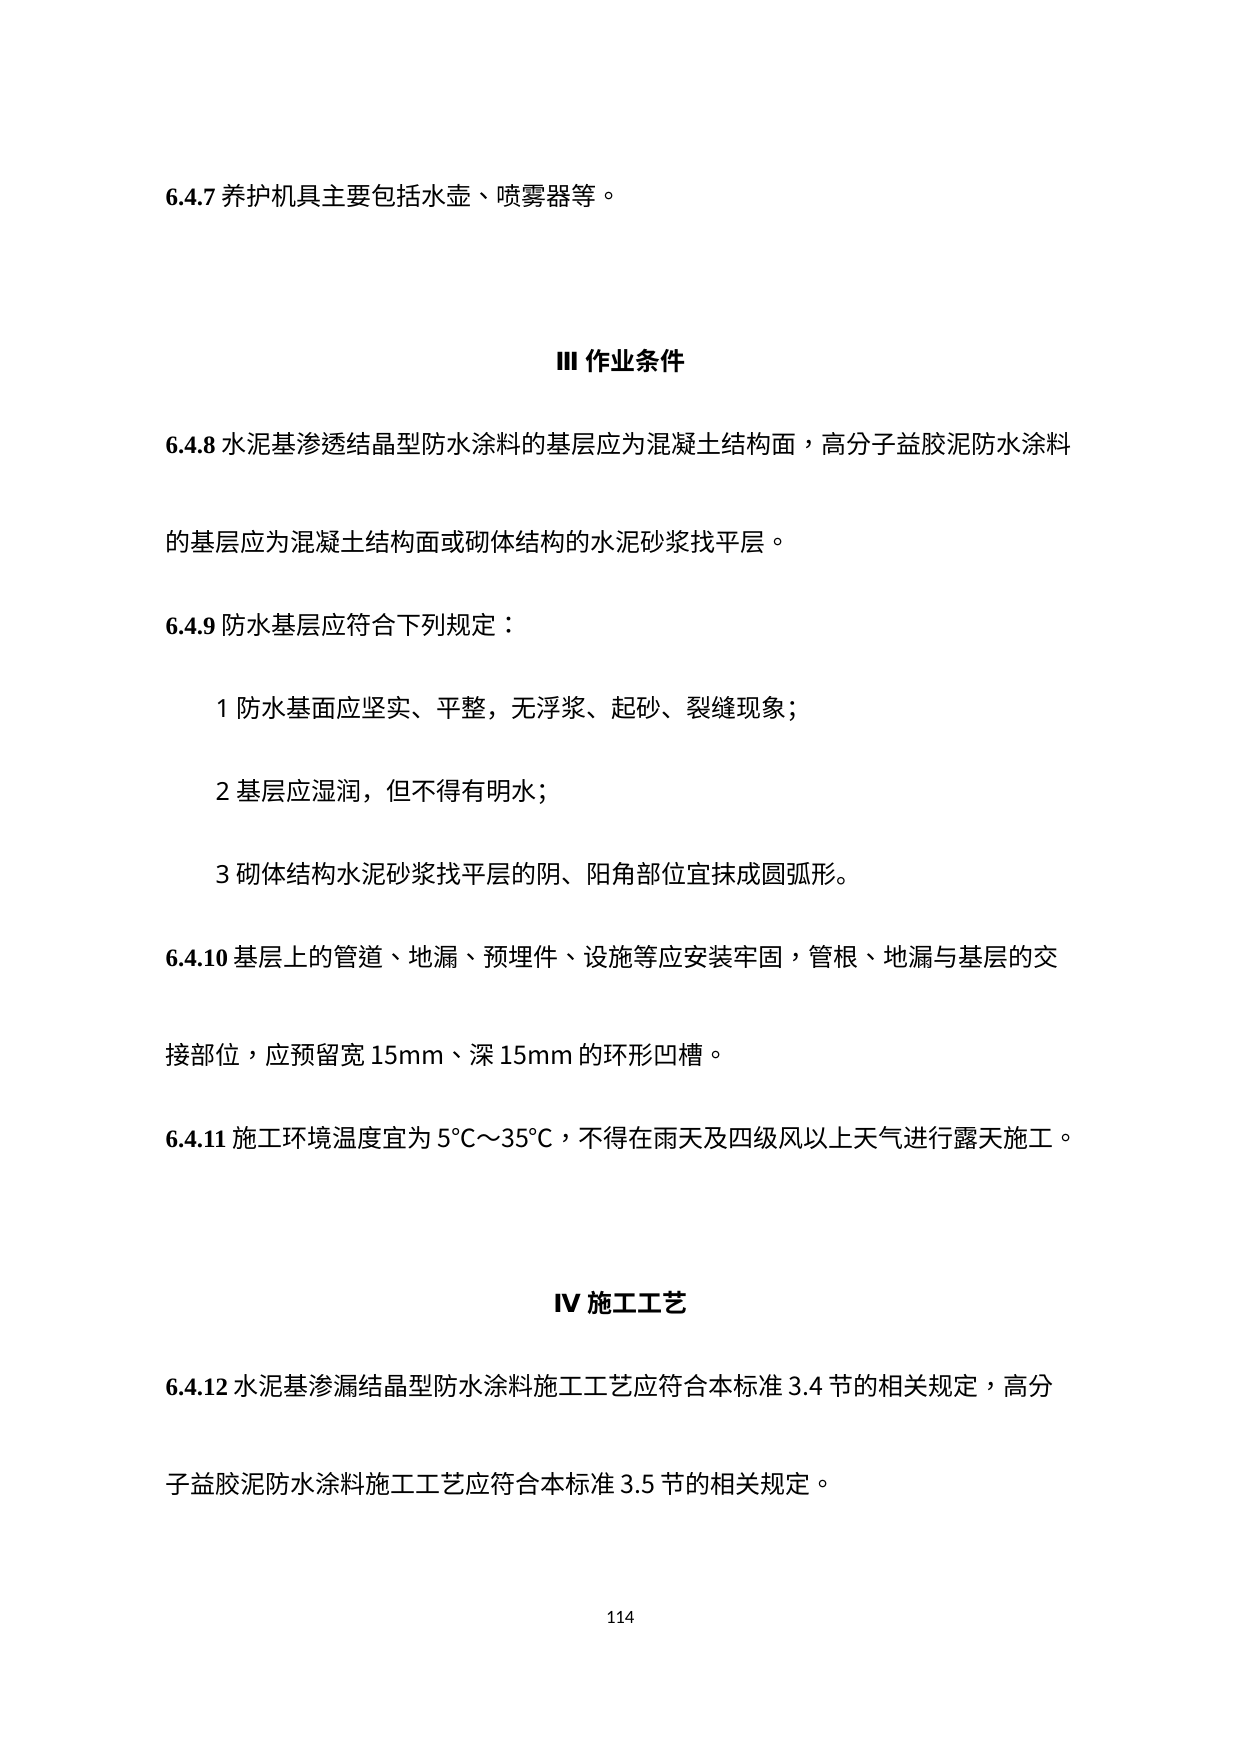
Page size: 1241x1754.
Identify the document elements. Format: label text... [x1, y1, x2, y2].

text 6.4.12 水泥基渗漏结晶型防水涂料施工工艺应符合本标准3.4节的相关规定，高分子益胶泥防水涂料施工工艺应符合本标准3.5节的相关规定。 [165, 1352, 1075, 1515]
text 6.4.7 养护机具主要包括水壶、喷雾器等。 [165, 162, 1075, 227]
text 1 防水基面应坚实、平整，无浮浆、起砂、裂缝现象； [165, 674, 1075, 739]
text 3 砌体结构水泥砂浆找平层的阴、阳角部位宜抹成圆弧形。 [165, 840, 1075, 905]
text 2 基层应湿润，但不得有明水； [165, 757, 1075, 822]
text 6.4.9 防水基层应符合下列规定： [165, 591, 1075, 656]
text 6.4.11 施工环境温度宜为5℃～35℃，不得在雨天及四级风以上天气进行露天施工。 [165, 1104, 1075, 1169]
text Ⅳ 施工工艺 [165, 1269, 1075, 1334]
text 6.4.10 基层上的管道、地漏、预埋件、设施等应安装牢固，管根、地漏与基层的交接部位，应预留宽15mm、深15mm的环形凹槽。 [165, 923, 1075, 1086]
text 6.4.8 水泥基渗透结晶型防水涂料的基层应为混凝土结构面，高分子益胶泥防水涂料的基层应为混凝土结构面或砌体结构的水泥砂浆找平层。 [165, 410, 1075, 573]
text Ⅲ 作业条件 [165, 327, 1075, 392]
